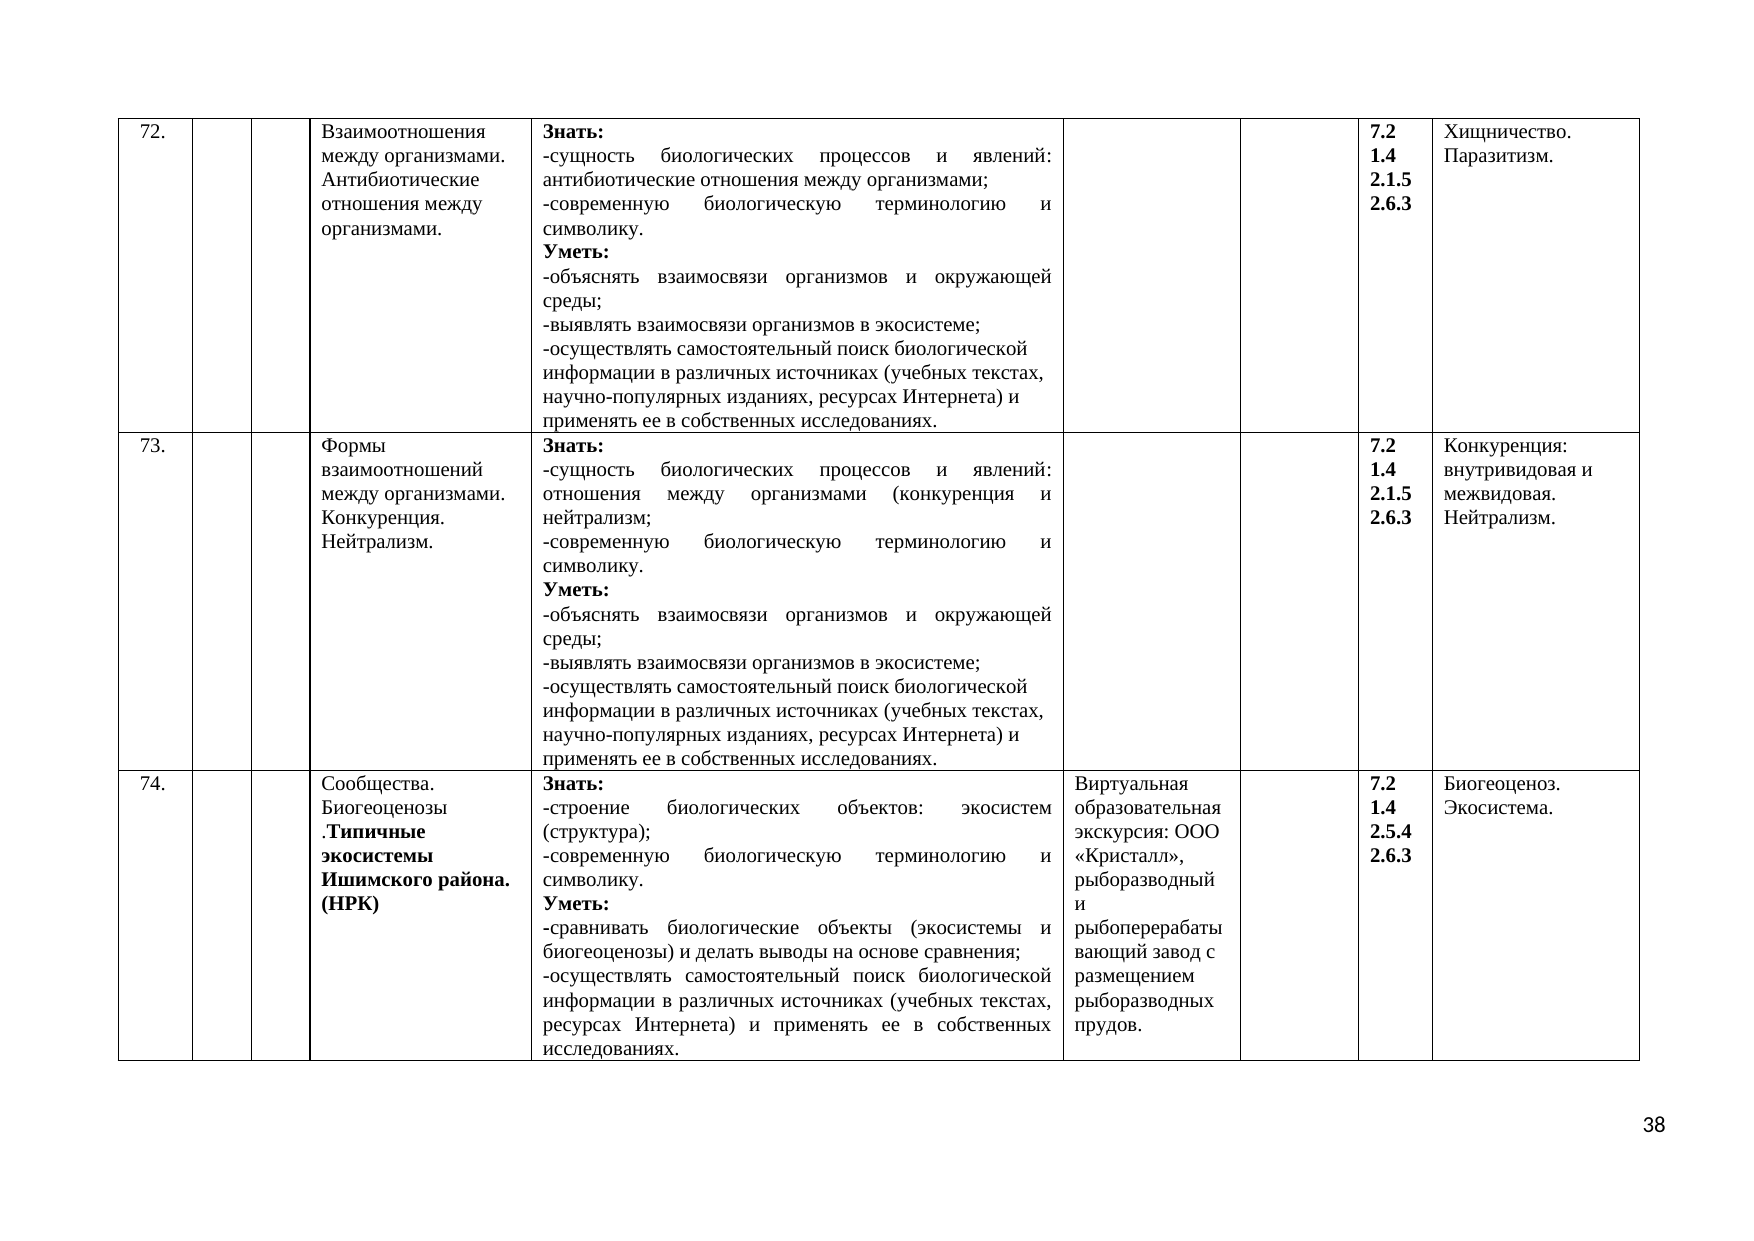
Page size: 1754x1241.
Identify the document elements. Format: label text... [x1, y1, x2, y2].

table_cell [193, 119, 251, 432]
table_cell 7.2 1.4 2.1.5 2.6.3 [1359, 119, 1432, 432]
table_cell [119, 771, 192, 1060]
table_cell Взаимоотношения между организмами. Антибиотические отношения между организмами. [311, 119, 531, 432]
table_cell 7.2 1.4 2.5.4 2.6.3 [1359, 771, 1432, 1060]
table_cell Формы взаимоотношений между организмами. Конкуренция. Нейтрализм. [311, 433, 531, 770]
table_cell [193, 433, 251, 770]
table_cell [1241, 119, 1358, 432]
table_cell [1064, 119, 1240, 432]
table_cell Виртуальная образовательная экскурсия: ООО «Кристалл», рыборазводный и рыбоперерабатывающий завод с размещением рыборазводных прудов. [1064, 771, 1240, 1060]
table_cell 7.2 1.4 2.1.5 2.6.3 [1359, 433, 1432, 770]
table_cell [252, 119, 309, 432]
table_cell [252, 433, 309, 770]
table_cell [1241, 771, 1358, 1060]
table_cell Биогеоценоз. Экосистема. [1433, 771, 1639, 1060]
table_cell Конкуренция: внутривидовая и межвидовая. Нейтрализм. [1433, 433, 1639, 770]
table_cell [119, 433, 192, 770]
table_cell [1064, 433, 1240, 770]
table_cell Знать: -сущность биологических процессов и явлений: антибиотические отношения между организмами; -современную биологическую терминологию и символику. Уметь: -объяснять взаимосвязи организмов и окружающей среды; -выявлять взаимосвязи организмов в экосистеме; -осуществлять самостоятельный поиск биологической информации в различных источниках (учебных текстах, научно-популярных изданиях, ресурсах Интернета) и применять ее в собственных исследованиях. [532, 119, 1063, 432]
table_cell Знать: -сущность биологических процессов и явлений: отношения между организмами (конкуренция и нейтрализм; -современную биологическую терминологию и символику. Уметь: -объяснять взаимосвязи организмов и окружающей среды; -выявлять взаимосвязи организмов в экосистеме; -осуществлять самостоятельный поиск биологической информации в различных источниках (учебных текстах, научно-популярных изданиях, ресурсах Интернета) и применять ее в собственных исследованиях. [532, 433, 1063, 770]
table_cell [193, 771, 251, 1060]
table_cell Знать: -строение биологических объектов: экосистем (структура); -современную биологическую терминологию и символику. Уметь: -сравнивать биологические объекты (экосистемы и биогеоценозы) и делать выводы на основе сравнения; -осуществлять самостоятельный поиск биологической информации в различных источниках (учебных текстах, ресурсах Интернета) и применять ее в собственных исследованиях. [532, 771, 1063, 1060]
table_cell Сообщества. Биогеоценозы.Типичные экосистемы Ишимского района. (НРК) [311, 771, 531, 1060]
table_cell [252, 771, 309, 1060]
table_cell [1241, 433, 1358, 770]
table_cell [119, 119, 192, 432]
table_cell Хищничество. Паразитизм. [1433, 119, 1639, 432]
